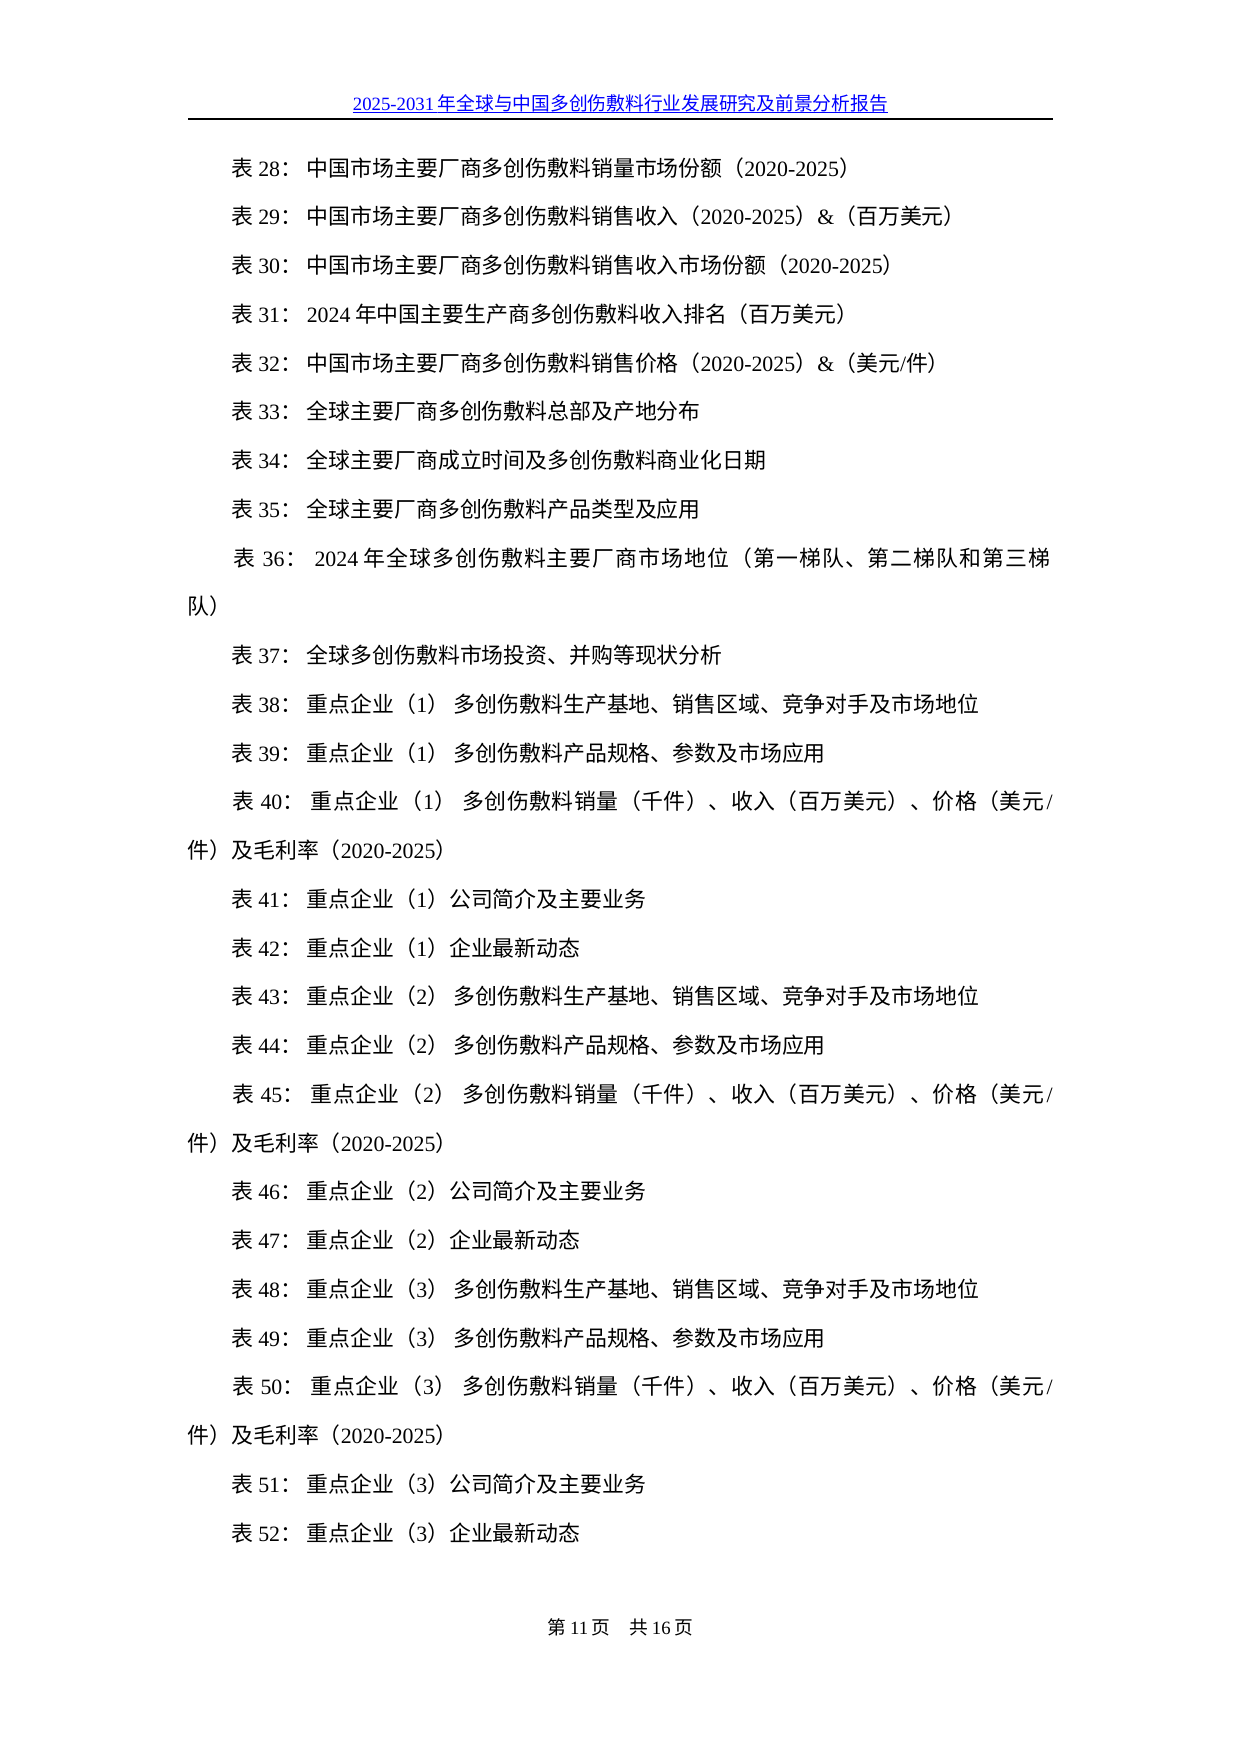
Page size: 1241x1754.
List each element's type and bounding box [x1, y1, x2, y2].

text [187, 150, 1053, 1548]
